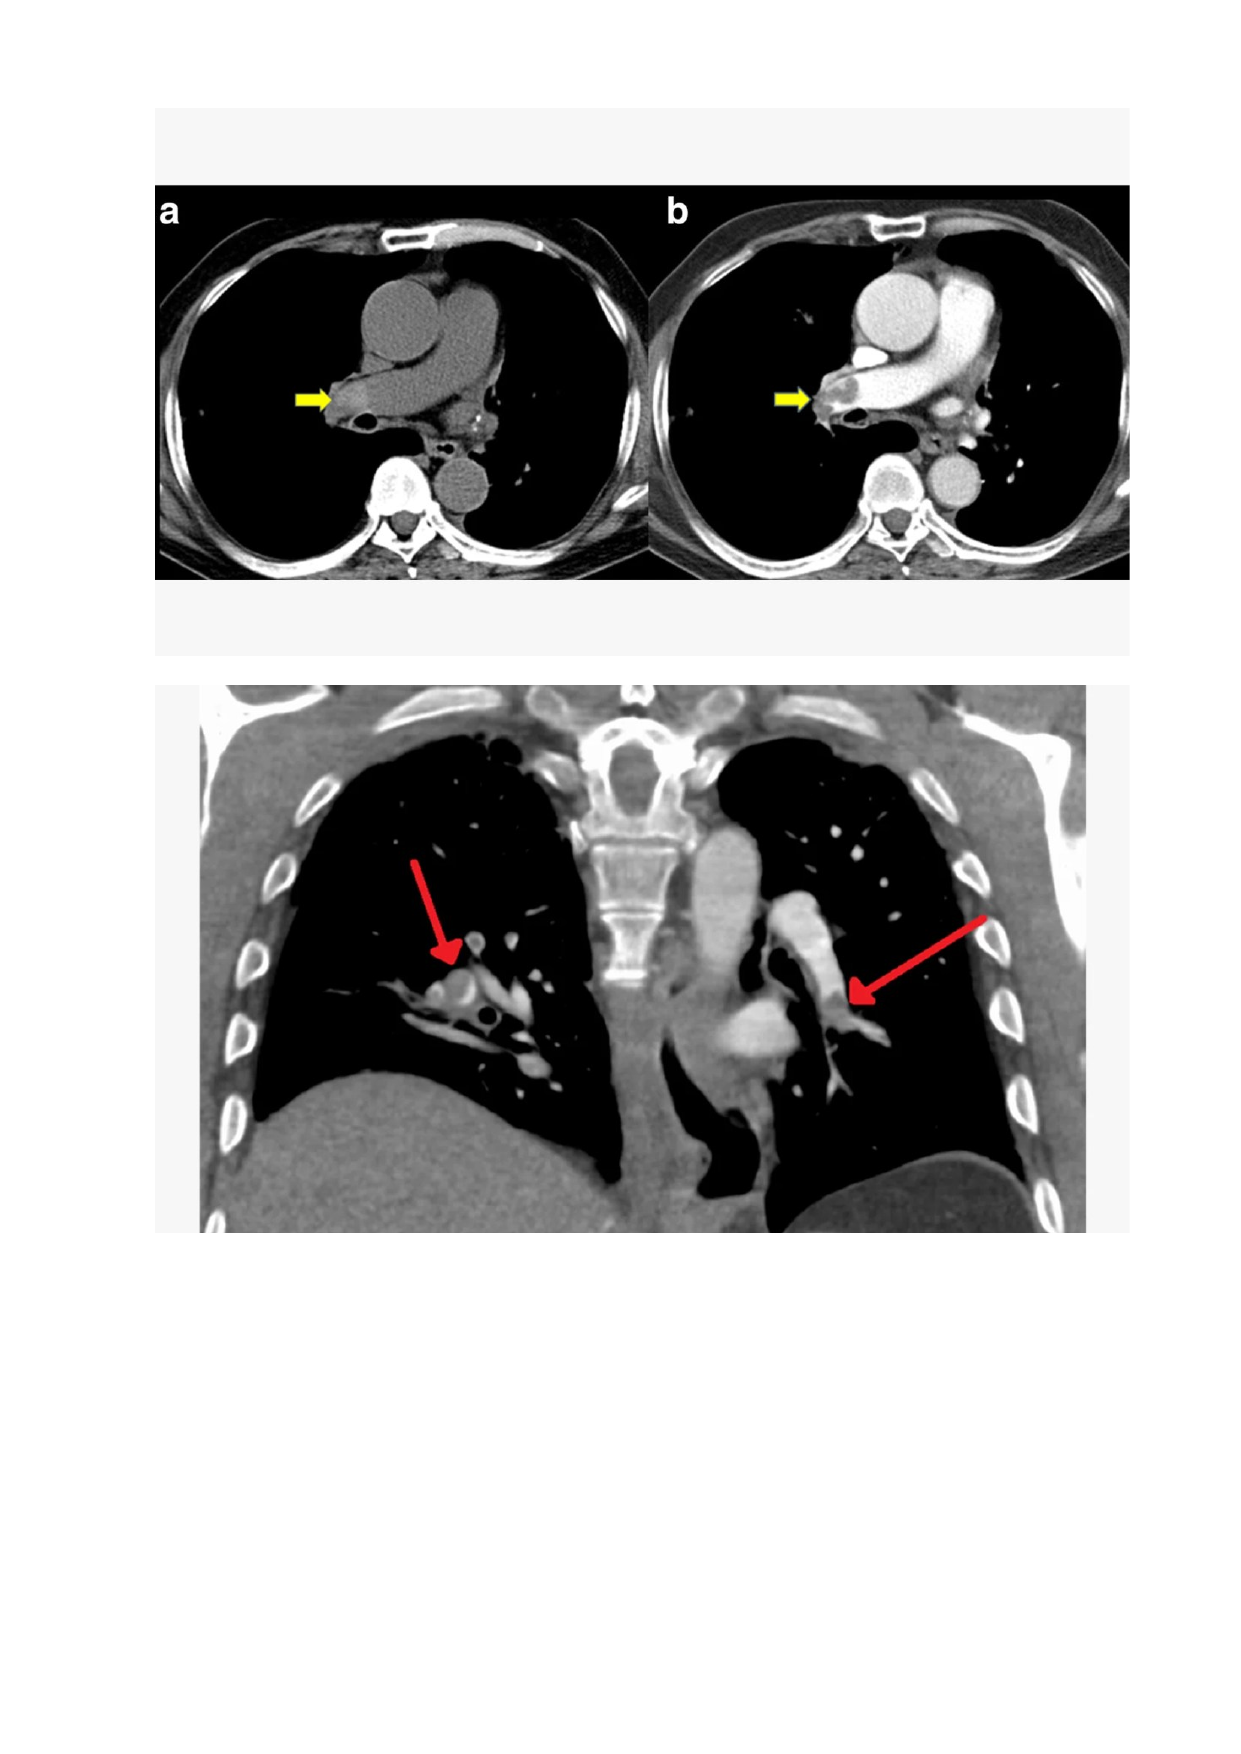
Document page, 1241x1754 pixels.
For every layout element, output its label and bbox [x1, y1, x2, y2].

picture [155, 685, 1130, 1233]
picture [155, 108, 1130, 656]
